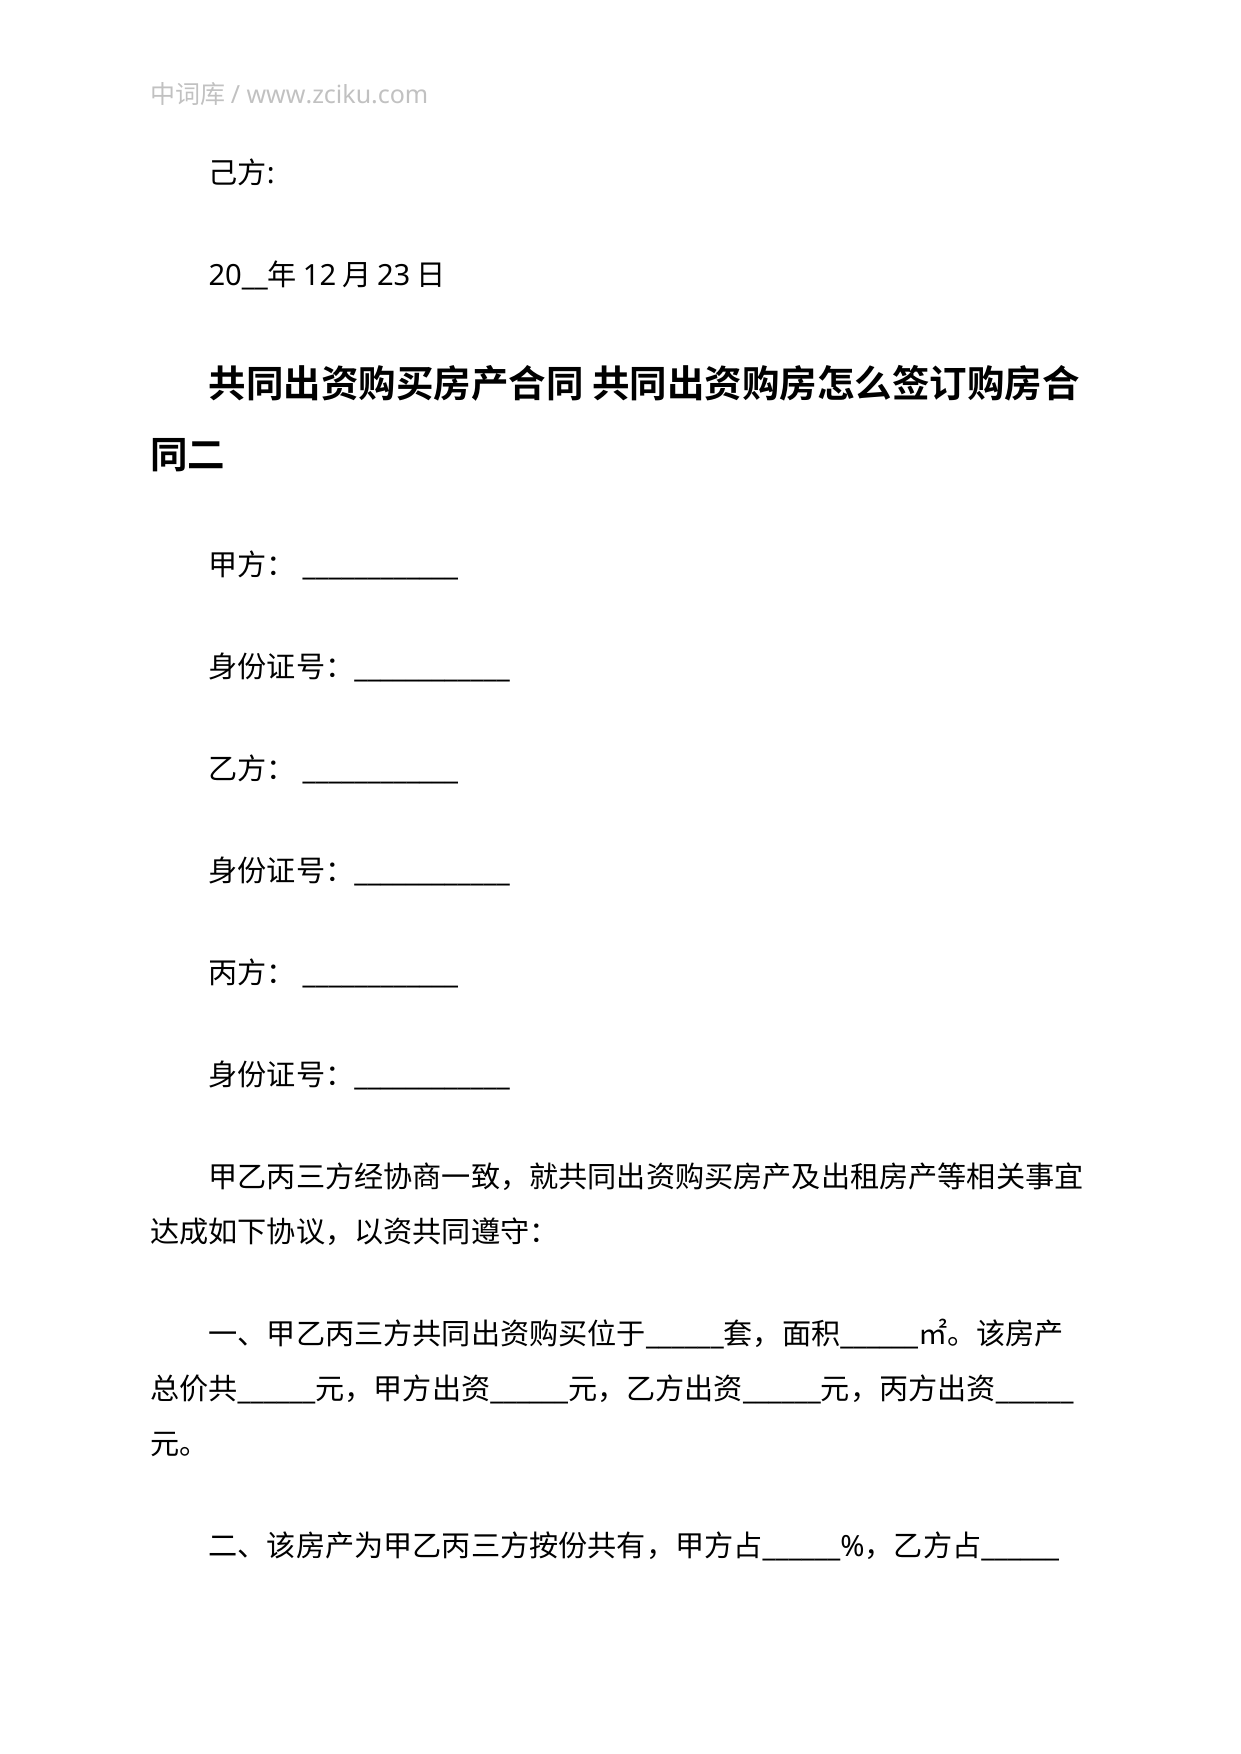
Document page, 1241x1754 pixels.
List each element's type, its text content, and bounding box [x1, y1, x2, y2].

text 身份证号：____________ [150, 1052, 1090, 1094]
text 身份证号：____________ [150, 644, 1090, 686]
text 身份证号：____________ [150, 848, 1090, 890]
text 共同出资购买房产合同 共同出资购房怎么签订购房合同二 [150, 354, 1090, 479]
text 甲方： ____________ [150, 542, 1090, 584]
text 丙方： ____________ [150, 950, 1090, 992]
text 20__年12月23日 [150, 252, 1090, 294]
text 己方: [150, 150, 1090, 192]
text 甲乙丙三方经协商一致，就共同出资购买房产及出租房产等相关事宜达成如下协议，以资共同遵守： [150, 1154, 1090, 1251]
text 乙方： ____________ [150, 746, 1090, 788]
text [150, 1522, 1090, 1564]
text 一、甲乙丙三方共同出资购买位于______套，面积______㎡。该房产总价共______元，甲方出资______元，乙方出资______元，丙方出资______元。 [150, 1310, 1090, 1463]
